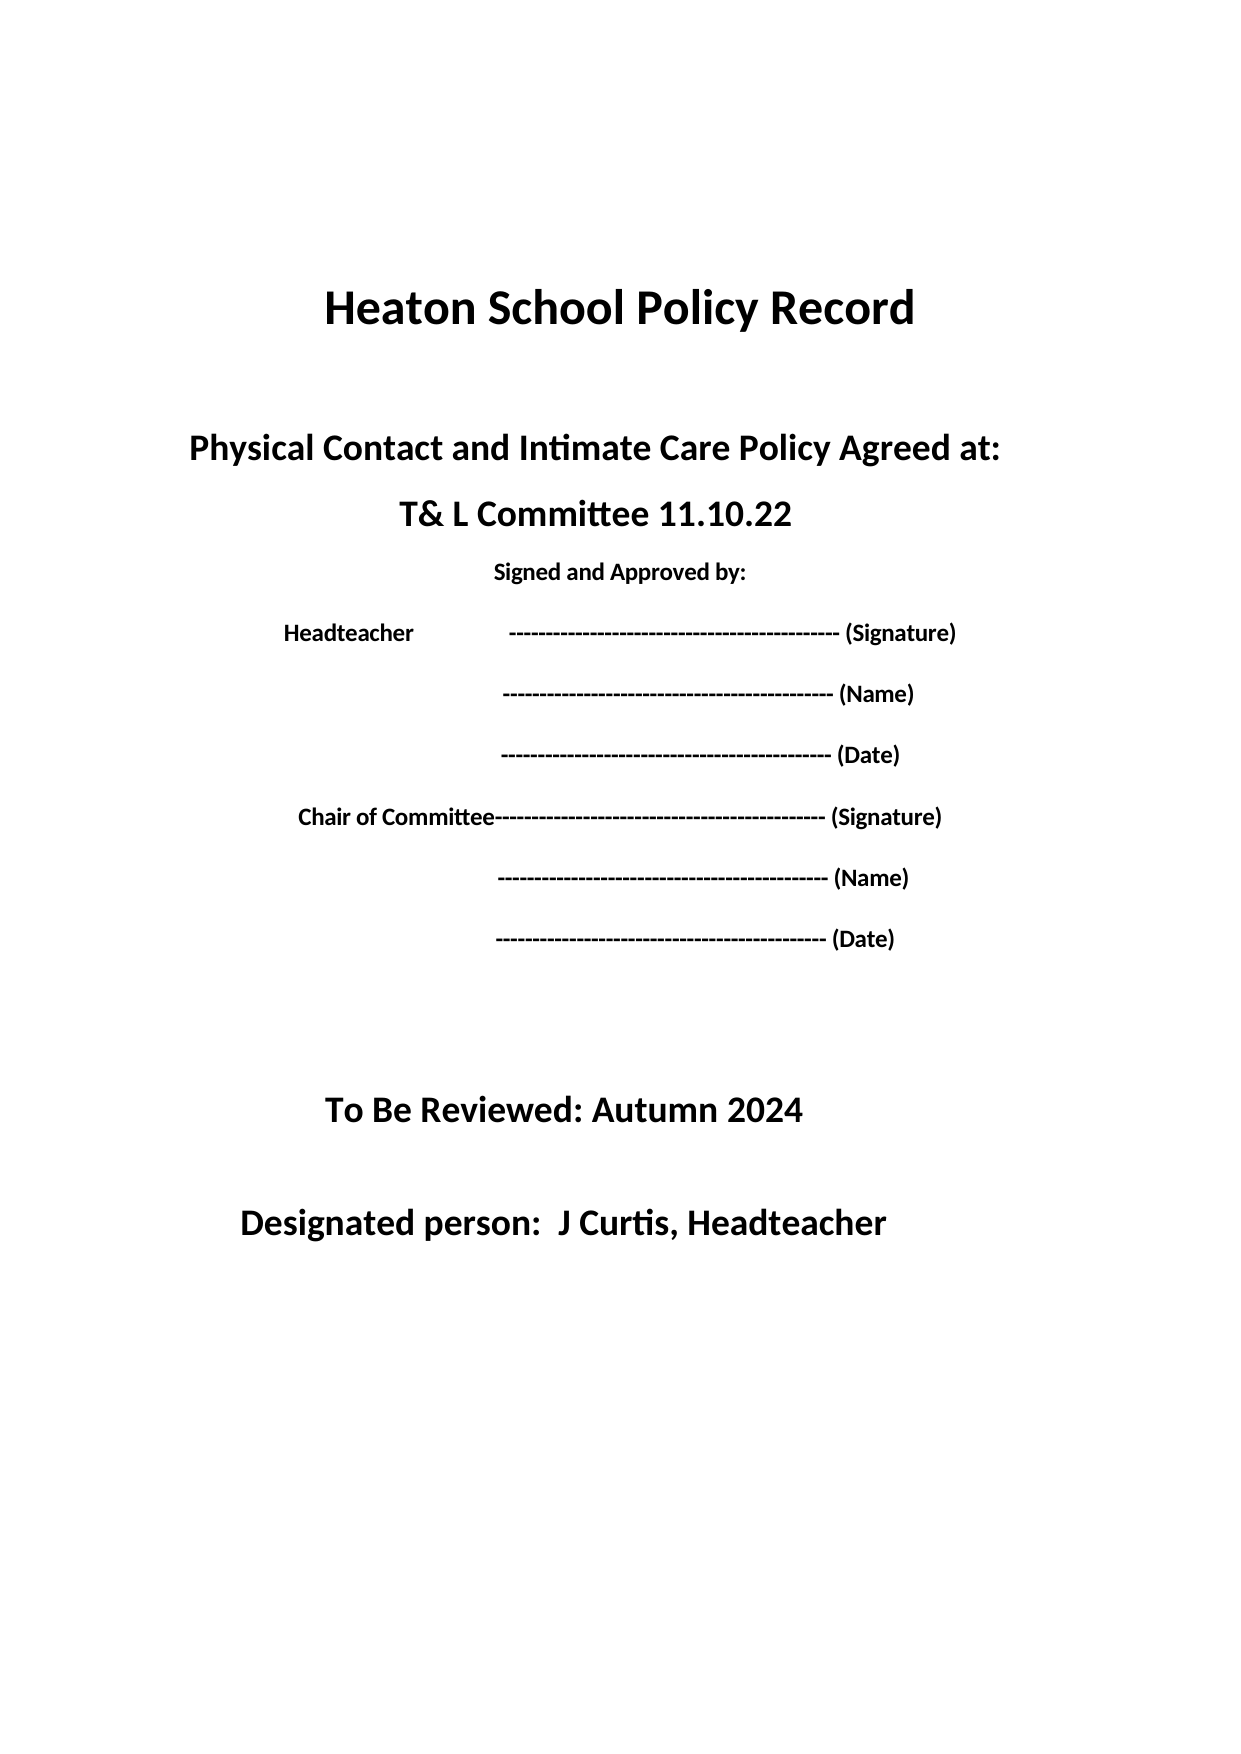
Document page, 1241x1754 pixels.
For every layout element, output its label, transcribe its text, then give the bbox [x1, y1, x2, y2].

text T& L Committee 11.10.22 [63, 490, 1128, 536]
text --------------------------------------------- (Date) [150, 740, 1090, 770]
text To Be Reviewed: Autumn 2024 [37, 1086, 1090, 1131]
text --------------------------------------------- (Date) [150, 923, 1090, 953]
text Heaton School Policy Record [150, 276, 1090, 337]
text --------------------------------------------- (Name) [150, 679, 1090, 709]
text --------------------------------------------- (Name) [150, 862, 1090, 892]
text Physical Contact and Intimate Care Policy Agreed at: [63, 424, 1128, 470]
text Headteacher --------------------------------------------- (Signature) [150, 618, 1090, 648]
text Designated person: J Curtis, Headteacher [37, 1199, 1090, 1244]
text Chair of Committee--------------------------------------------- (Signature) [150, 801, 1090, 831]
text Signed and Approved by: [150, 557, 1090, 587]
